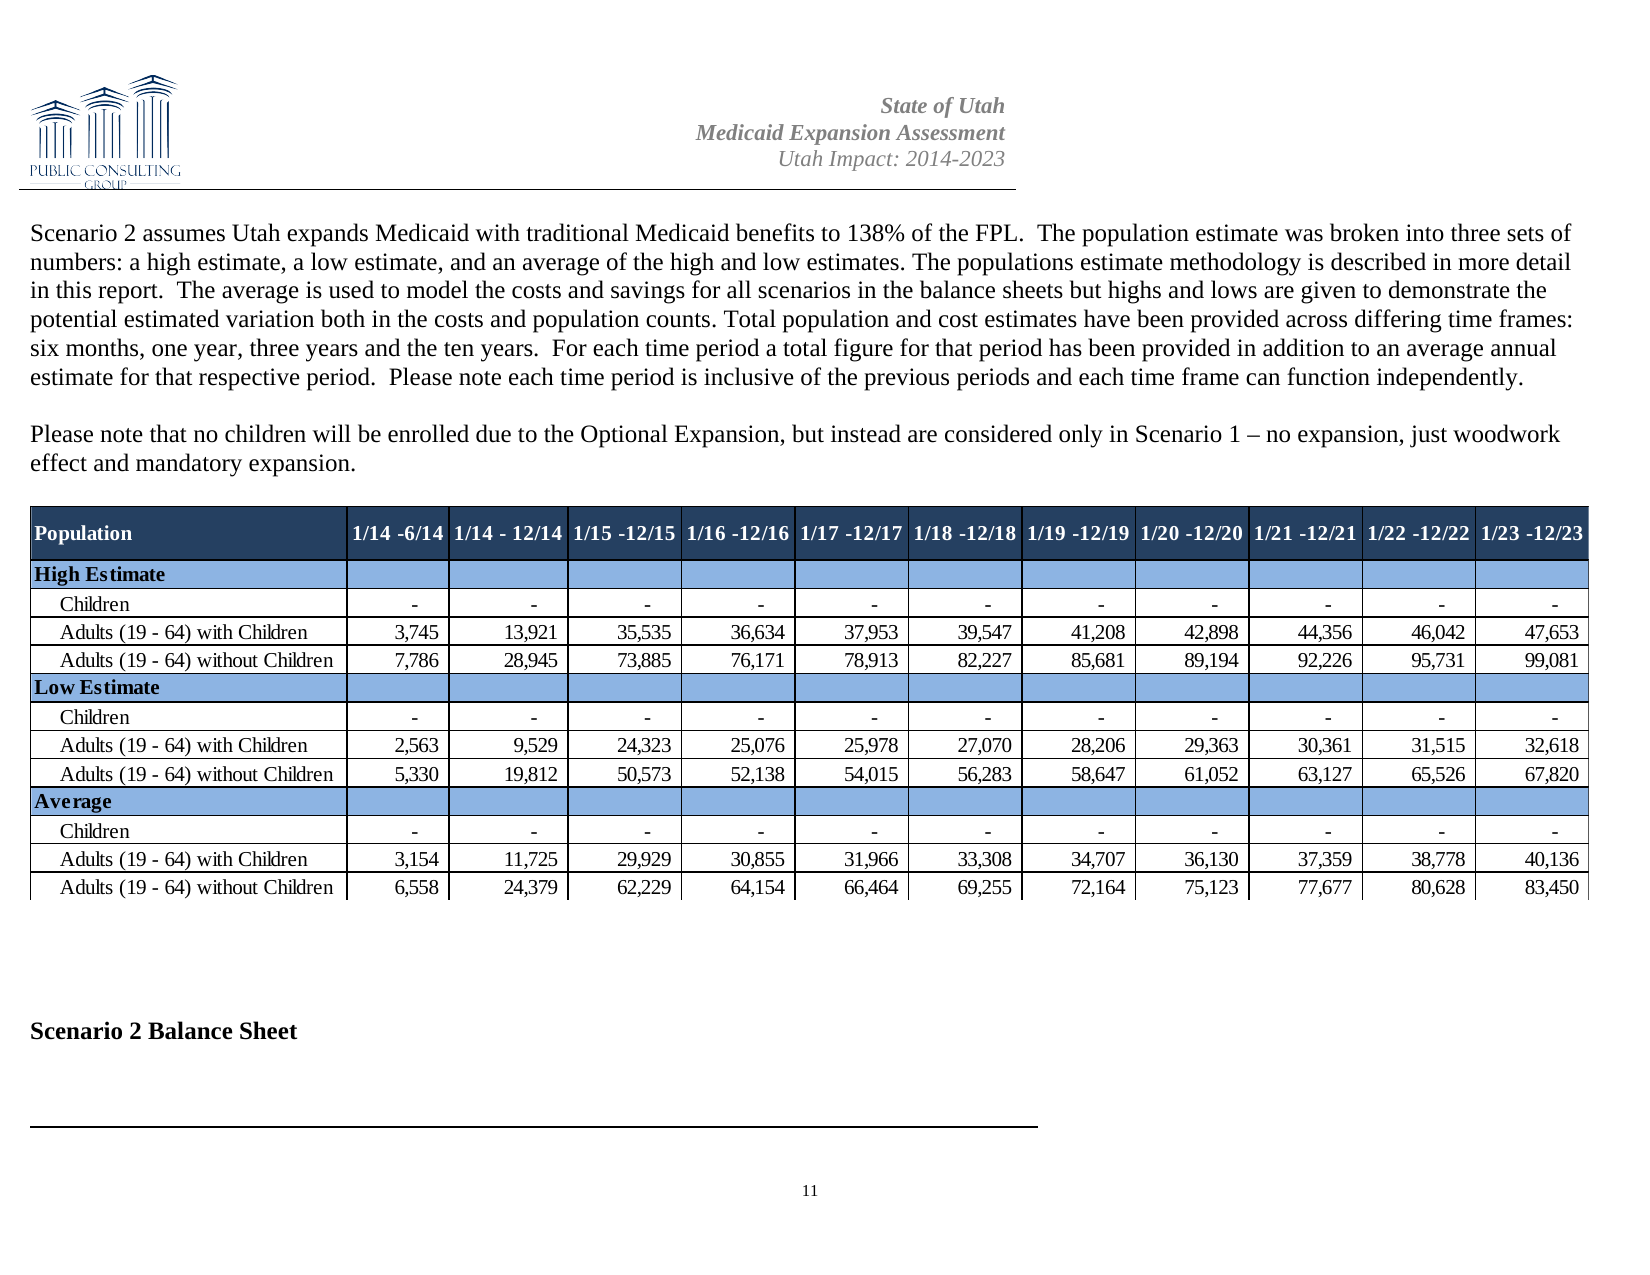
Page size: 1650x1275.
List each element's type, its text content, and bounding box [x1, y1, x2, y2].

text Scenario 2 assumes Utah expands Medicaid with traditional Medicaid benefits to 138% of the FPL. The population estimate was broken into three sets of numbers: a high estimate, a low estimate, and an average of the high and low estimates. The populations estimate methodology is described in more detail in this report. The average is used to model the costs and savings for all scenarios in the balance sheets but highs and lows are given to demonstrate the potential estimated variation both in the costs and population counts. Total population and cost estimates have been provided across differing time frames: six months, one year, three years and the ten years. For each time period a total figure for that period has been provided in addition to an average annual estimate for that respective period. Please note each time period is inclusive of the previous periods and each time frame can function independently. [30, 218, 1590, 391]
text Scenario 2 Balance Sheet [30, 1016, 1590, 1045]
picture [30, 75, 181, 189]
text Please note that no children will be enrolled due to the Optional Expansion, but instead are considered only in Scenario 1 – no expansion, just woodwork effect and mandatory expansion. [30, 419, 1590, 477]
